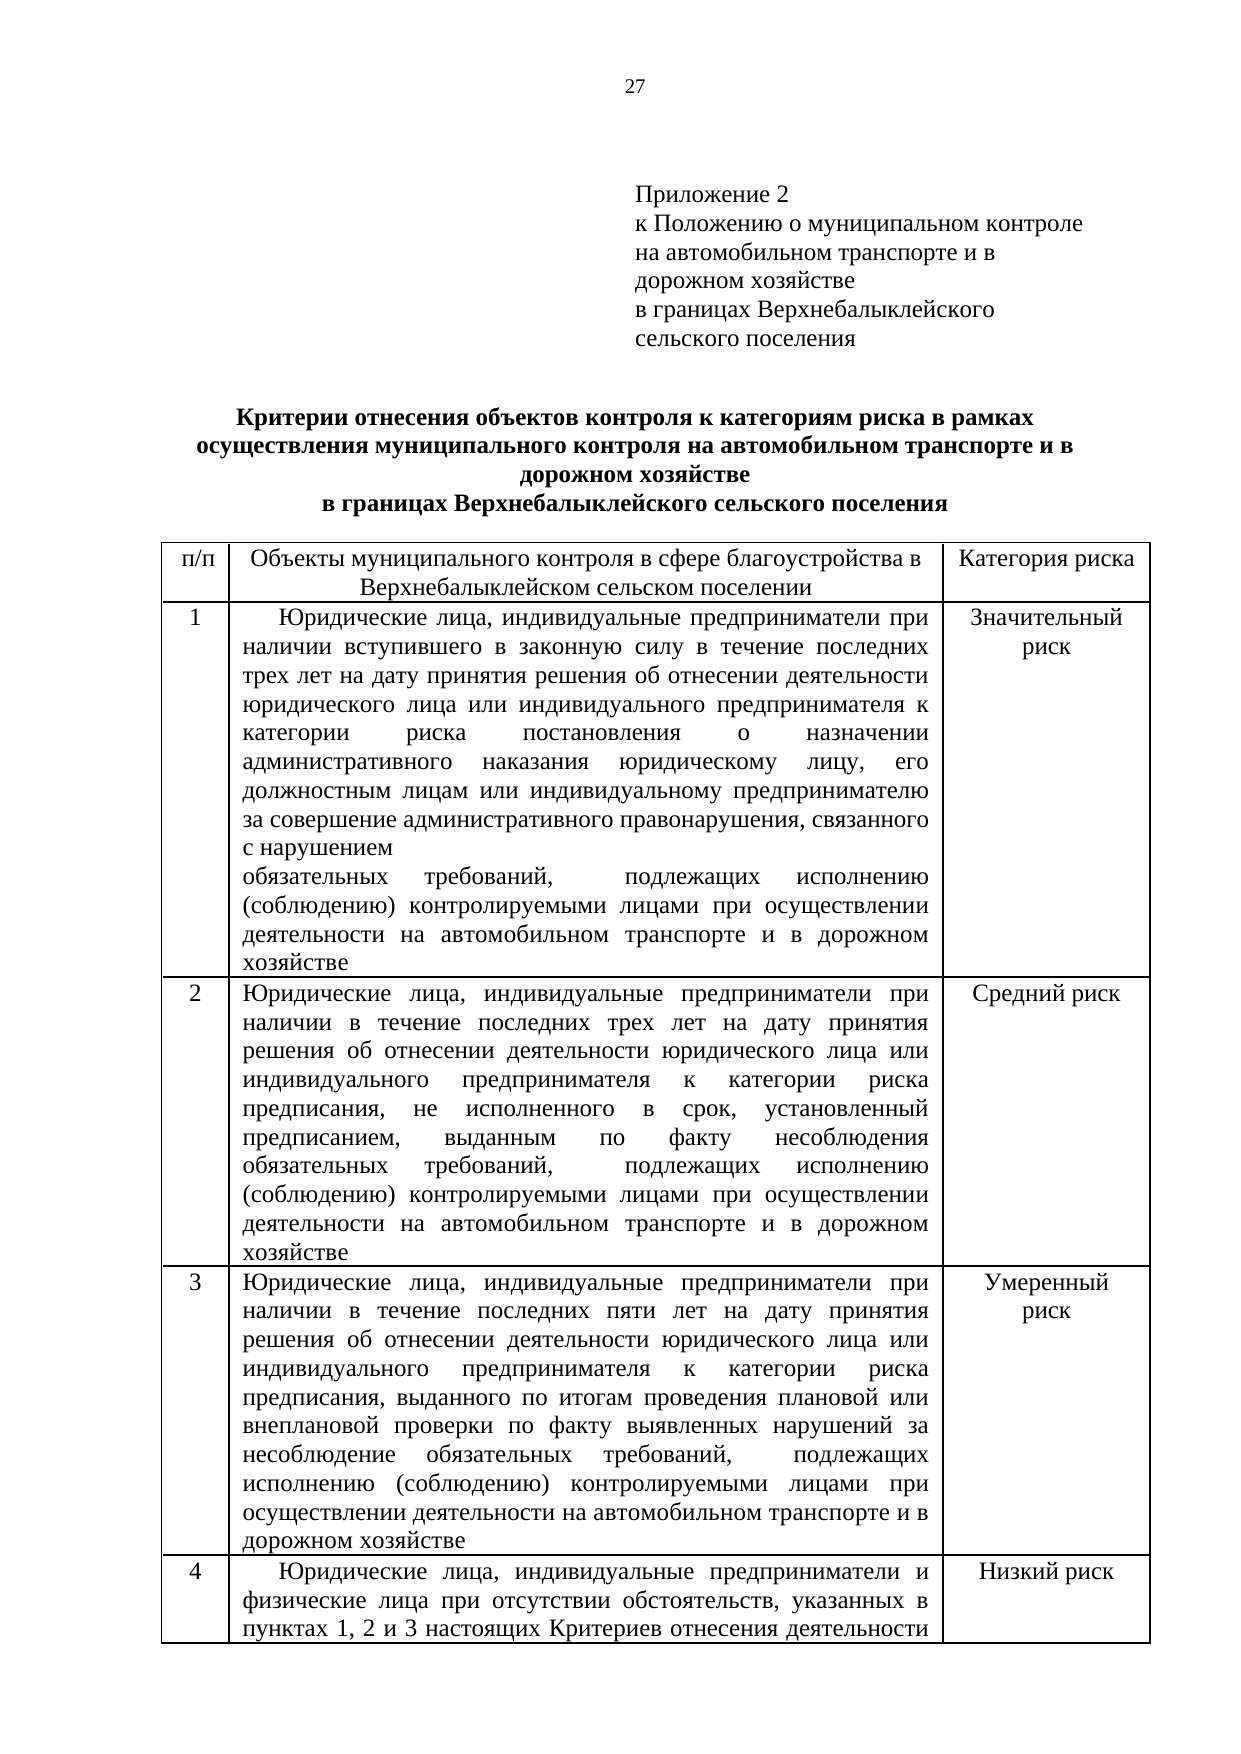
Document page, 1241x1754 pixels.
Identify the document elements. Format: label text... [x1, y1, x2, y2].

text в границах Верхнебалыклейского [635, 294, 1107, 323]
text Приложение 2 [635, 179, 1107, 208]
table_cell Низкий риск [944, 1556, 1149, 1642]
table_cell Юридические лица, индивидуальные предприниматели при наличии в течение последних пяти лет на дату принятия решения об отнесении деятельности юридического лица или индивидуального предпринимателя к категории риска предписания, выданного по итогам проведения плановой или внеплановой проверки по факту выявленных нарушений за несоблюдение обязательных требований, подлежащих исполнению (соблюдению) контролируемыми лицами при осуществлении деятельности на автомобильном транспорте и в дорожном хозяйстве [230, 1267, 942, 1554]
table_header Категория риска [944, 543, 1149, 601]
table_header п/п [162, 543, 229, 601]
table_cell Юридические лица, индивидуальные предприниматели при наличии вступившего в законную силу в течение последних трех лет на дату принятия решения об отнесении деятельности юридического лица или индивидуального предпринимателя к категории риска постановления о назначении административного наказания юридическому лицу, его должностным лицам или индивидуальному предпринимателю за совершение административного правонарушения, связанного с нарушением обязательных требований, подлежащих исполнению (соблюдению) контролируемыми лицами при осуществлении деятельности на автомобильном транспорте и в дорожном хозяйстве [230, 603, 942, 976]
table_cell Умеренный риск [944, 1267, 1149, 1554]
text в границах Верхнебалыклейского сельского поселения [162, 488, 1107, 517]
table_cell Юридические лица, индивидуальные предприниматели при наличии в течение последних трех лет на дату принятия решения об отнесении деятельности юридического лица или индивидуального предпринимателя к категории риска предписания, не исполненного в срок, установленный предписанием, выданным по факту несоблюдения обязательных требований, подлежащих исполнению (соблюдению) контролируемыми лицами при осуществлении деятельности на автомобильном транспорте и в дорожном хозяйстве [230, 978, 942, 1265]
table_cell Значительный риск [944, 603, 1149, 976]
table_cell 3 [162, 1266, 228, 1554]
table_cell 1 [162, 602, 228, 976]
text к Положению о муниципальном контроле на автомобильном транспорте и в дорожном хозяйстве [635, 208, 1107, 294]
table_cell Средний риск [944, 978, 1149, 1265]
table_cell 4 [162, 1555, 228, 1642]
table_header Объекты муниципального контроля в сфере благоустройства в Верхнебалыклейском сельском поселении [230, 543, 943, 601]
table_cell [230, 1556, 942, 1642]
text Критерии отнесения объектов контроля к категориям риска в рамках осуществления муниципального контроля на автомобильном транспорте и в дорожном хозяйстве [162, 402, 1107, 488]
table_cell 2 [162, 977, 228, 1265]
text сельского поселения [635, 323, 1107, 352]
